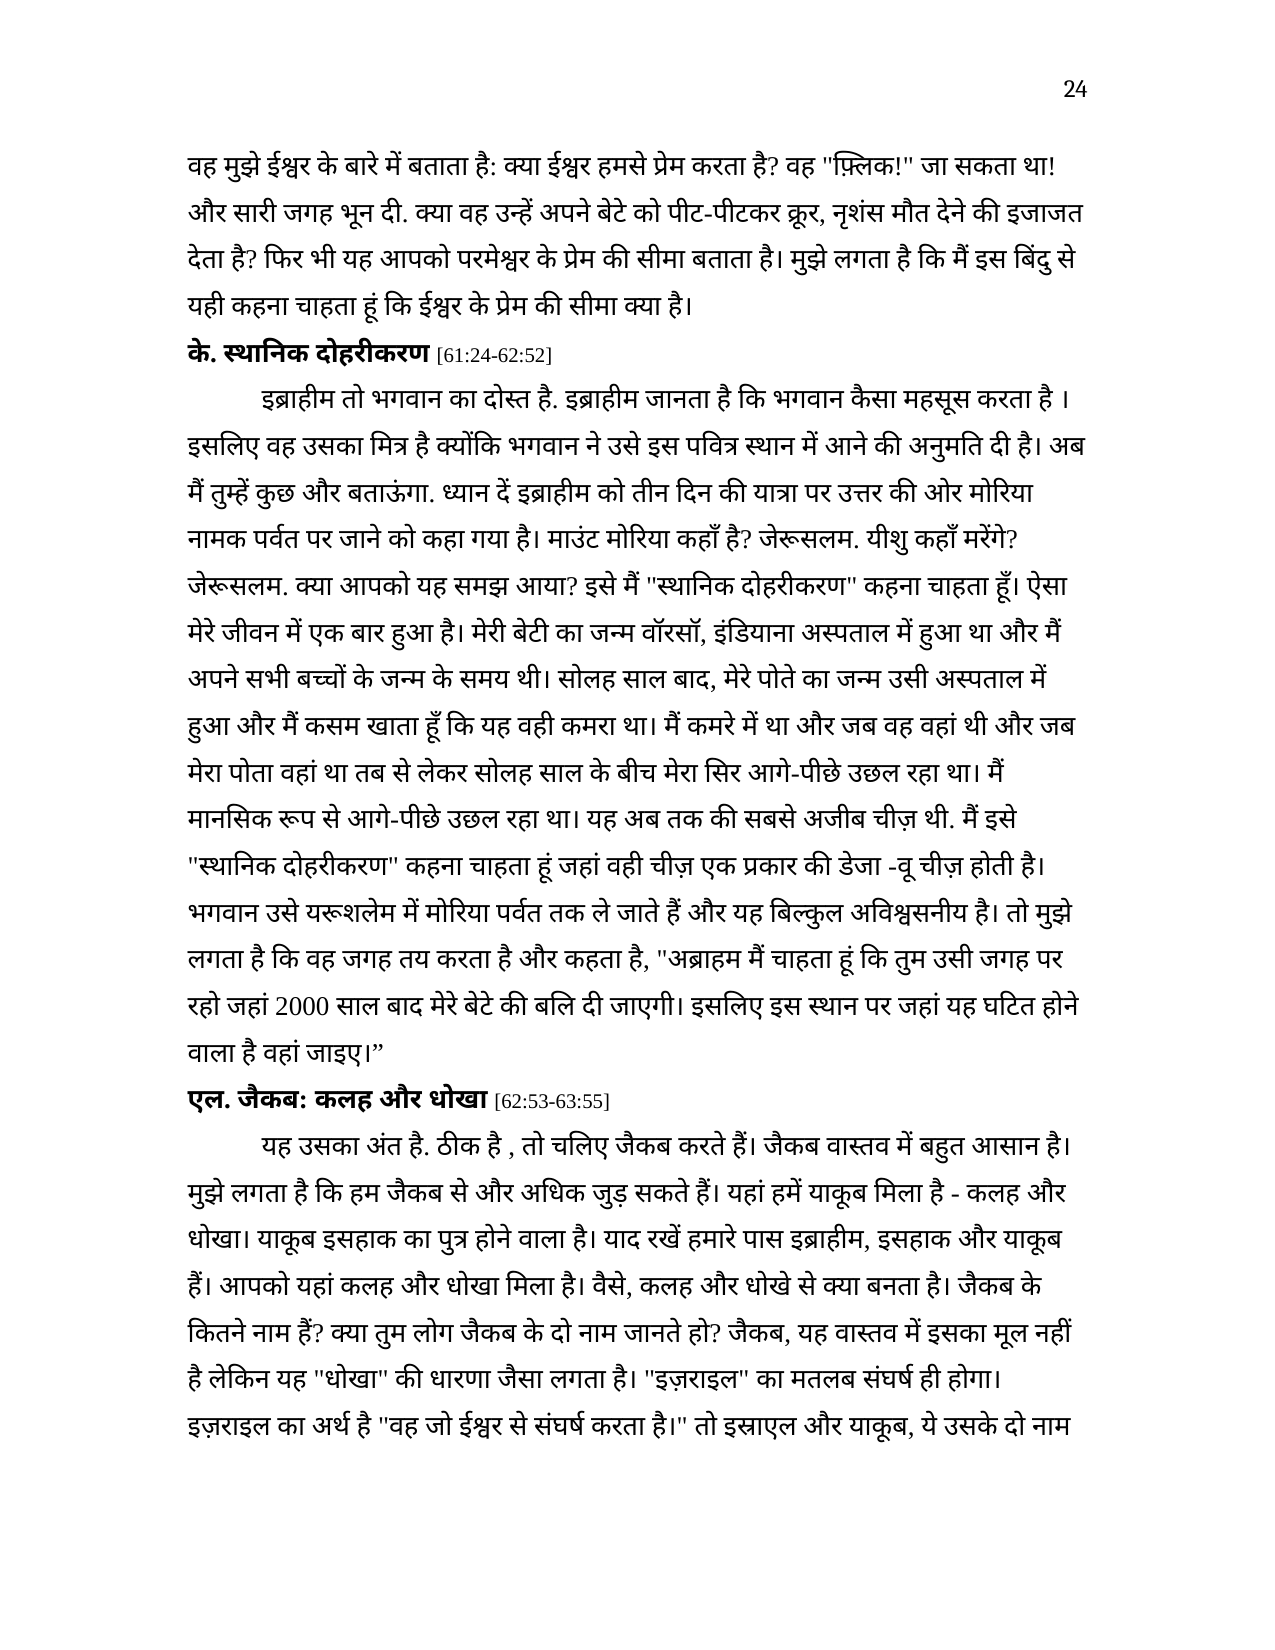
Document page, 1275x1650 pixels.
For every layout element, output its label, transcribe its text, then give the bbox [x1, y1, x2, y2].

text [187, 150, 1087, 368]
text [187, 1130, 1087, 1441]
text इब्राहीम तो भगवान का दोस्त है. इब्राहीम जानता है कि भगवान कैसा महसूस करता है । इसलिए वह उसका मित्र है क्योंकि भगवान ने उसे इस पवित्र स्थान में आने की अनुमति दी है। अब मैं तुम्हें कुछ और बताऊंगा. ध्यान दें इब्राहीम को तीन दिन की यात्रा पर उत्तर की ओर मोरिया नामक पर्वत पर जाने को कहा गया है। माउंट मोरिया कहाँ है? जेरूसलम. यीशु कहाँ मरेंगे? जेरूसलम. क्या आपको यह समझ आया? इसे मैं "स्थानिक दोहरीकरण" कहना चाहता हूँ। ऐसा मेरे जीवन में एक बार हुआ है। मेरी बेटी का जन्म वॉरसॉ, इंडियाना अस्पताल में हुआ था और मैं अपने सभी बच्चों के जन्म के समय थी। सोलह साल बाद, मेरे पोते का जन्म उसी अस्पताल में हुआ और मैं कसम खाता हूँ कि यह वही कमरा था। मैं कमरे में था और जब वह वहां थी और जब मेरा पोता वहां था तब से लेकर सोलह साल के बीच मेरा सिर आगे-पीछे उछल रहा था। मैं मानसिक रूप से आगे-पीछे उछल रहा था। यह अब तक की सबसे अजीब चीज़ थी. मैं इसे "स्थानिक दोहरीकरण" कहना चाहता हूं जहां वही चीज़ एक प्रकार की डेजा -वू चीज़ होती है। भगवान उसे यरूशलेम में मोरिया पर्वत तक ले जाते हैं और यह बिल्कुल अविश्वसनीय है। तो मुझे लगता है कि वह जगह तय करता है और कहता है, "अब्राहम मैं चाहता हूं कि तुम उसी जगह पर रहो जहां 2000 साल बाद मेरे बेटे की बलि दी जाएगी। इसलिए इस स्थान पर जहां यह घटित होने वाला है वहां जाइए।” एल. जैकब: कलह और धोखा [62:53-63:55] [187, 383, 1087, 1114]
